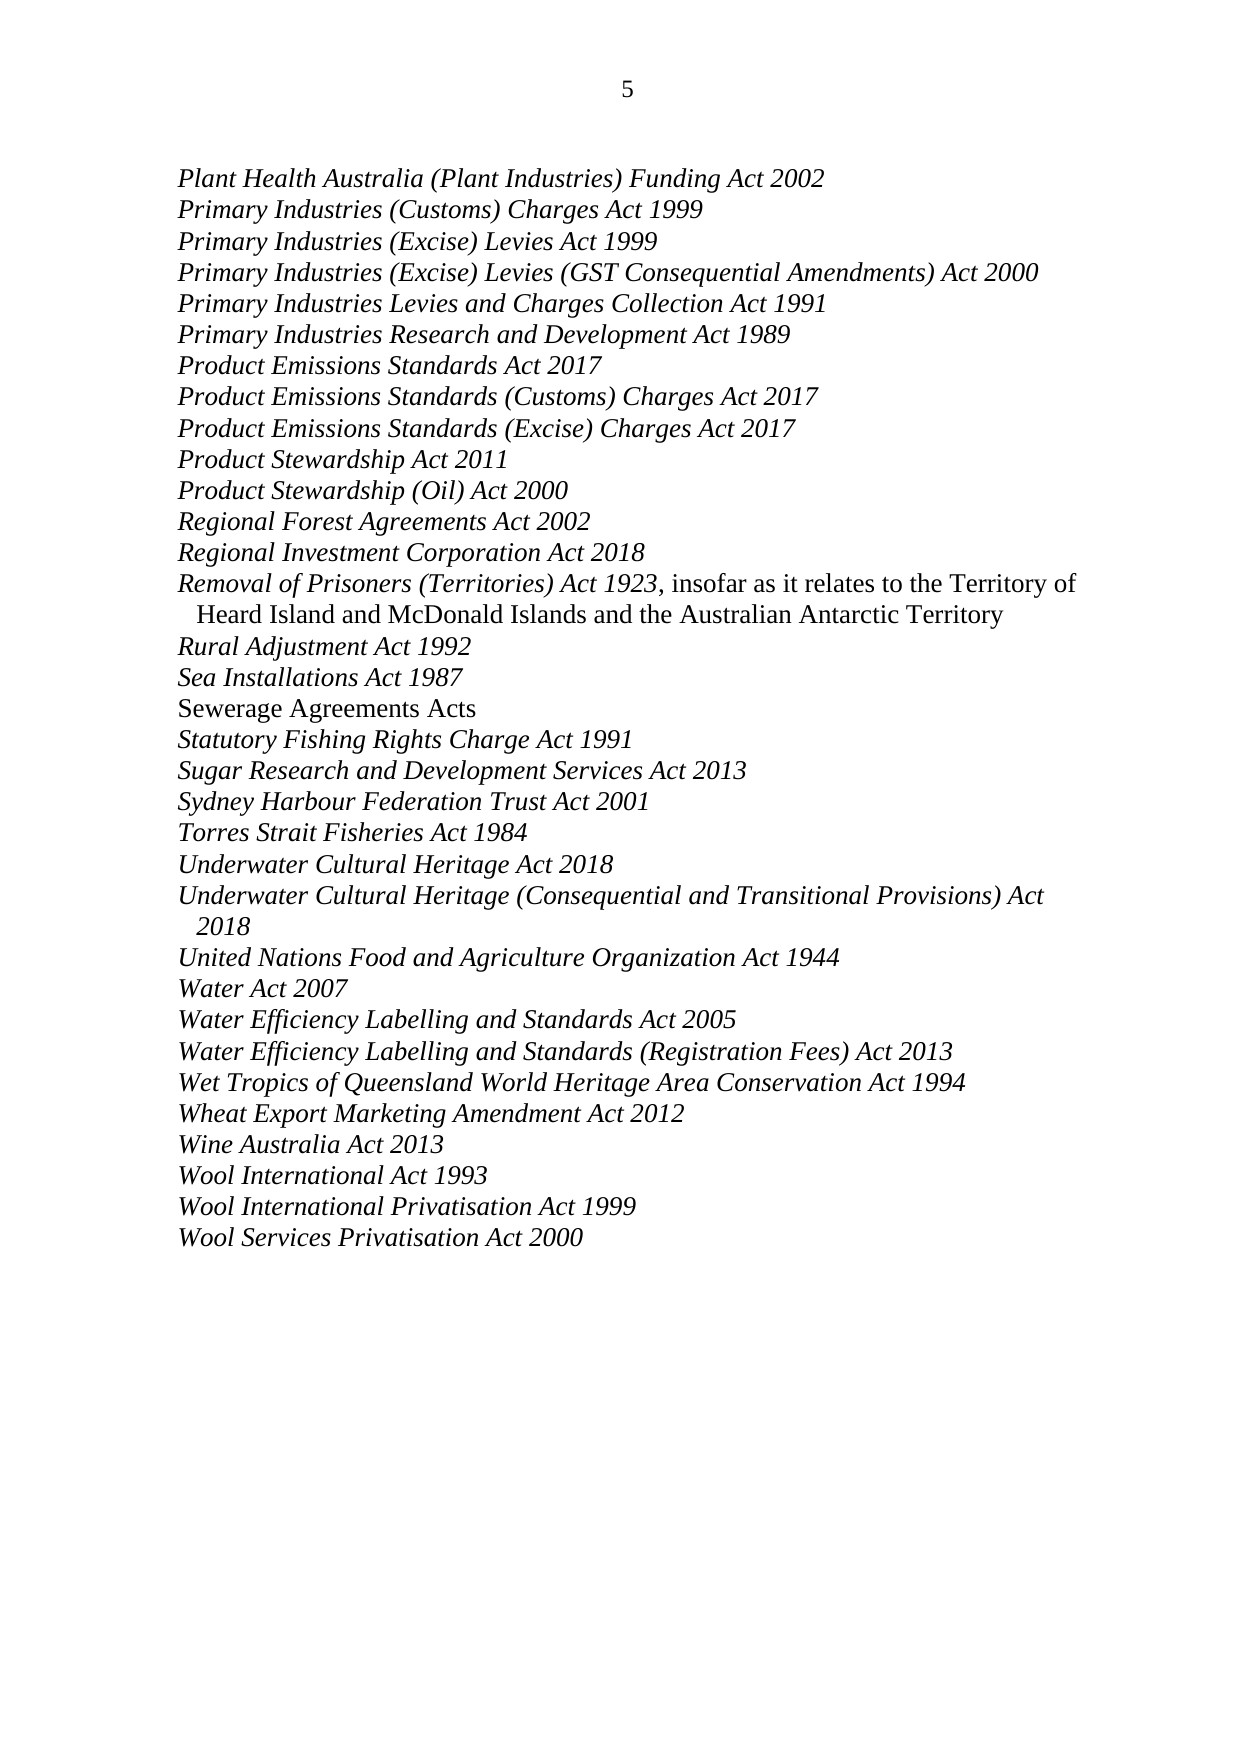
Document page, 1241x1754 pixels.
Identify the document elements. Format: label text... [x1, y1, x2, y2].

text Primary Industries (Excise) Levies Act 1999 [177, 225, 1078, 256]
text Wine Australia Act 2013 [177, 1128, 1078, 1159]
text Sea Installations Act 1987 [177, 661, 1078, 692]
text Removal of Prisoners (Territories) Act 1923, insofar as it relates to the Territory of Heard Island and McDonald Islands and the Australian Antarctic Territory [177, 567, 1078, 630]
text Sewerage Agreements Acts [177, 692, 1078, 723]
text Underwater Cultural Heritage Act 2018 [177, 848, 1078, 879]
text Product Emissions Standards Act 2017 [177, 349, 1078, 381]
text Sydney Harbour Federation Trust Act 2001 [177, 785, 1078, 817]
text Product Emissions Standards (Customs) Charges Act 2017 [177, 381, 1078, 412]
text Primary Industries Levies and Charges Collection Act 1991 [177, 287, 1078, 318]
text Regional Forest Agreements Act 2002 [177, 505, 1078, 536]
text Water Efficiency Labelling and Standards Act 2005 [177, 1003, 1078, 1034]
text Product Emissions Standards (Excise) Charges Act 2017 [177, 412, 1078, 443]
text Water Efficiency Labelling and Standards (Registration Fees) Act 2013 [177, 1034, 1078, 1066]
text Water Act 2007 [177, 972, 1078, 1003]
text Product Stewardship Act 2011 [177, 443, 1078, 474]
text Primary Industries (Customs) Charges Act 1999 [177, 194, 1078, 225]
text Regional Investment Corporation Act 2018 [177, 536, 1078, 567]
text Product Stewardship (Oil) Act 2000 [177, 474, 1078, 505]
text Statutory Fishing Rights Charge Act 1991 [177, 723, 1078, 754]
text Sugar Research and Development Services Act 2013 [177, 754, 1078, 785]
text Rural Adjustment Act 1992 [177, 630, 1078, 661]
text United Nations Food and Agriculture Organization Act 1944 [177, 941, 1078, 972]
text Underwater Cultural Heritage (Consequential and Transitional Provisions) Act 2018 [177, 879, 1078, 941]
text Wool International Privatisation Act 1999 [177, 1190, 1078, 1221]
text Primary Industries Research and Development Act 1989 [177, 318, 1078, 349]
text Wool International Act 1993 [177, 1159, 1078, 1190]
text Wool Services Privatisation Act 2000 [177, 1221, 1078, 1253]
text Plant Health Australia (Plant Industries) Funding Act 2002 [177, 162, 1078, 194]
text Primary Industries (Excise) Levies (GST Consequential Amendments) Act 2000 [177, 256, 1078, 287]
text Torres Strait Fisheries Act 1984 [177, 817, 1078, 848]
text Wheat Export Marketing Amendment Act 2012 [177, 1097, 1078, 1128]
text Wet Tropics of Queensland World Heritage Area Conservation Act 1994 [177, 1066, 1078, 1097]
